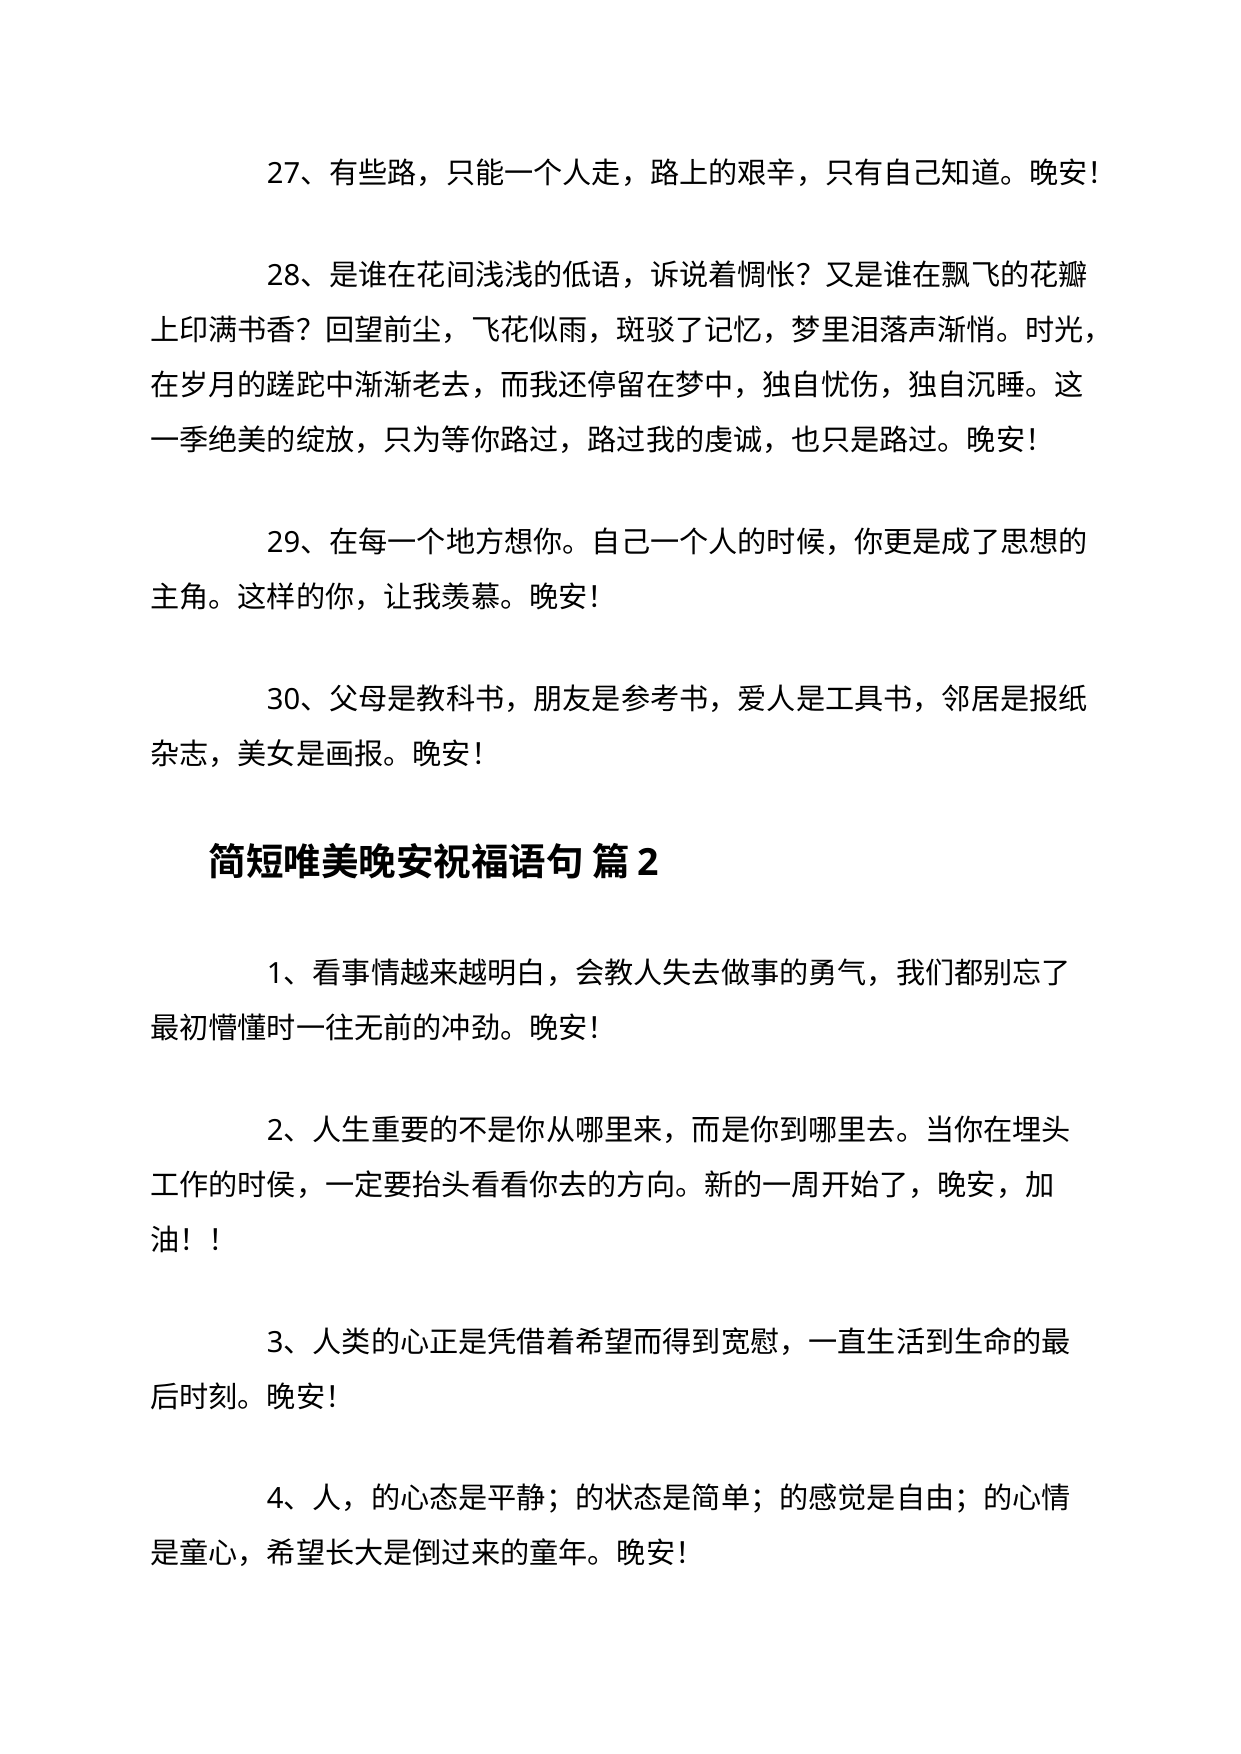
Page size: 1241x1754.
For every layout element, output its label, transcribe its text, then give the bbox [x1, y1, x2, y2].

text 28、是谁在花间浅浅的低语，诉说着惆怅？又是谁在飘飞的花瓣上印满书香？回望前尘，飞花似雨，斑驳了记忆，梦里泪落声渐悄。时光，在岁月的蹉跎中渐渐老去，而我还停留在梦中，独自忧伤，独自沉睡。这一季绝美的绽放，只为等你路过，路过我的虔诚，也只是路过。晚安！ [150, 252, 1090, 459]
text 1、看事情越来越明白，会教人失去做事的勇气，我们都别忘了最初懵懂时一往无前的冲劲。晚安！ [150, 950, 1090, 1047]
text 27、有些路，只能一个人走，路上的艰辛，只有自己知道。晚安！ [150, 150, 1090, 192]
text 29、在每一个地方想你。自己一个人的时候，你更是成了思想的主角。这样的你，让我羡慕。晚安！ [150, 518, 1090, 616]
text 2、人生重要的不是你从哪里来，而是你到哪里去。当你在埋头工作的时侯，一定要抬头看看你去的方向。新的一周开始了，晚安，加油！！ [150, 1106, 1090, 1259]
text 简短唯美晚安祝福语句 篇2 [150, 832, 1090, 887]
text 30、父母是教科书，朋友是参考书，爱人是工具书，邻居是报纸杂志，美女是画报。晚安！ [150, 675, 1090, 773]
text 3、人类的心正是凭借着希望而得到宽慰，一直生活到生命的最后时刻。晚安！ [150, 1318, 1090, 1415]
text 4、人，的心态是平静；的状态是简单；的感觉是自由；的心情是童心，希望长大是倒过来的童年。晚安！ [150, 1475, 1090, 1572]
